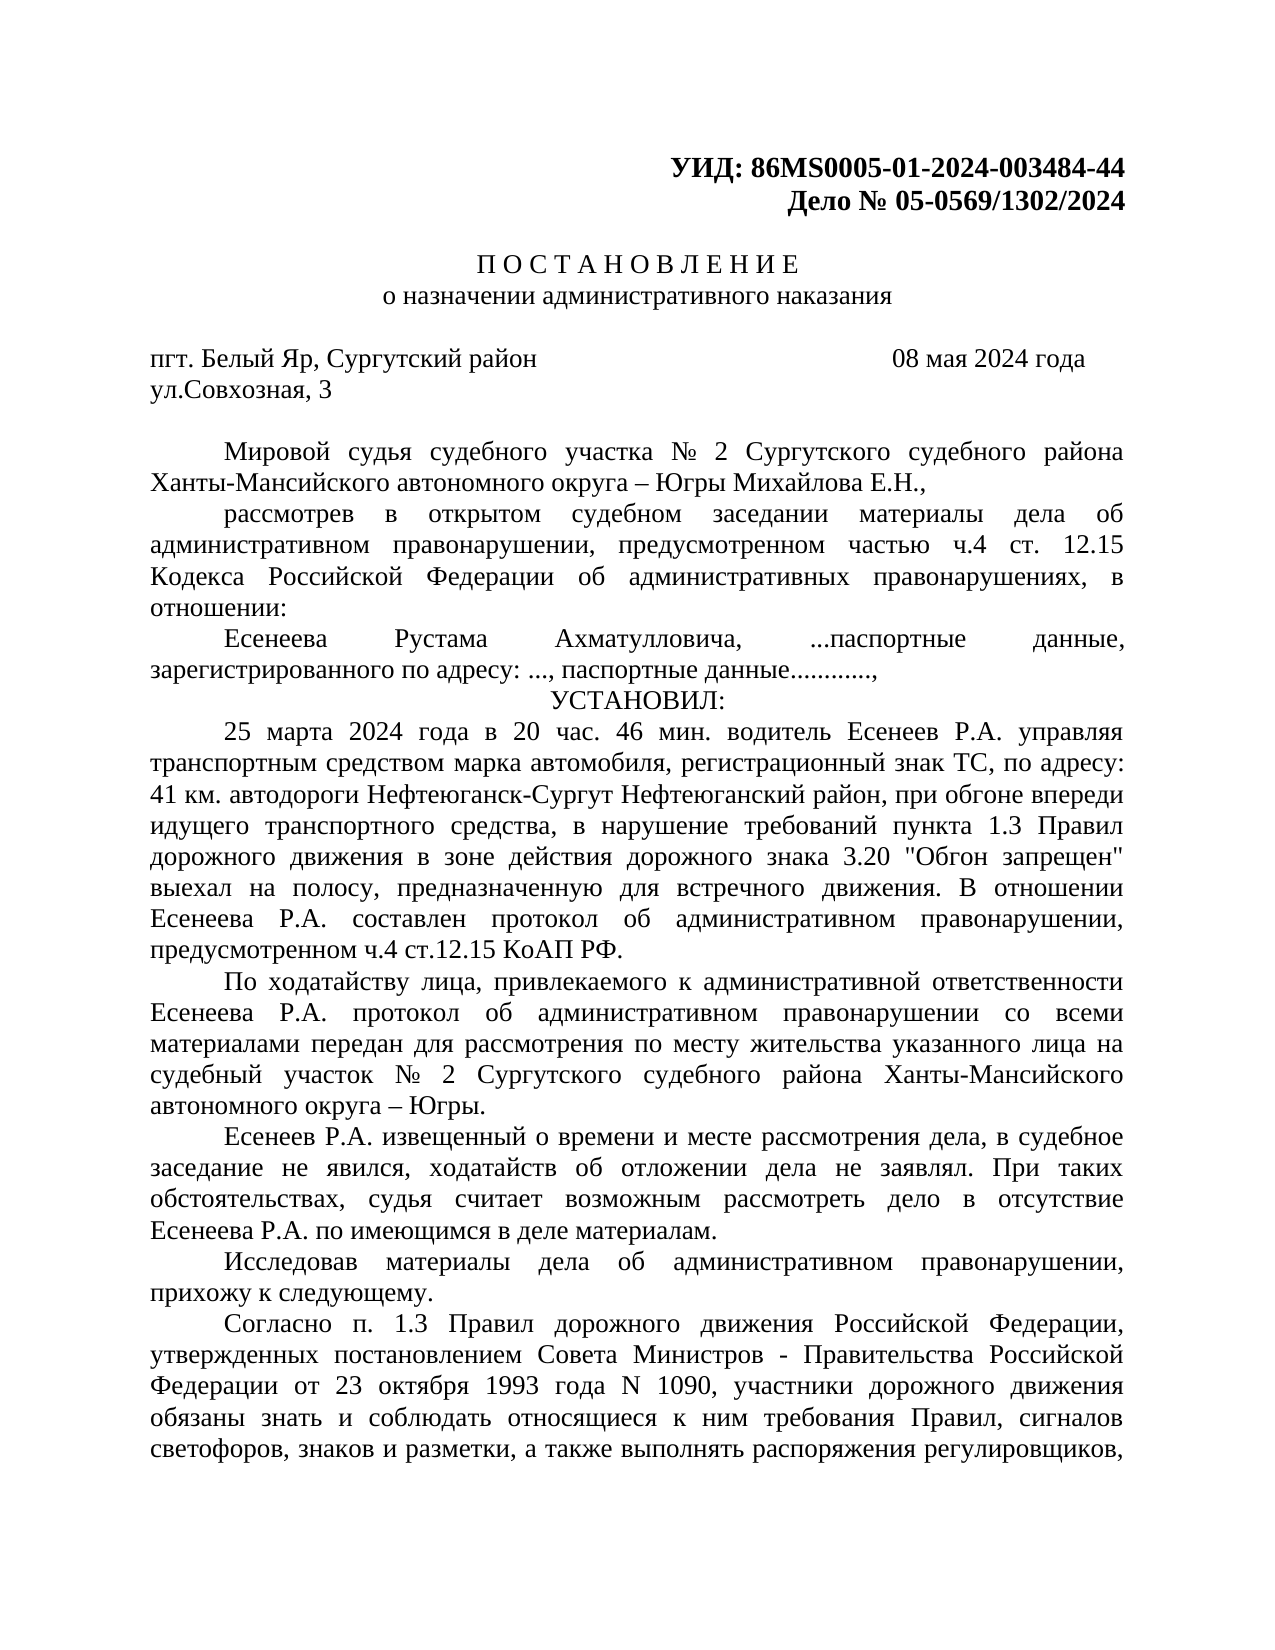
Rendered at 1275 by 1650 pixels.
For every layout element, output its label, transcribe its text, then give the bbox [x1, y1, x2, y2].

text Есенеев Р.А. извещенный о времени и месте рассмотрения дела, в судебное заседание не явился, ходатайств об отложении дела не заявлял. При таких обстоятельствах, судья считает возможным рассмотреть дело в отсутствие Есенеева Р.А. по имеющимся в деле материалам. [150, 1120, 1125, 1245]
text По ходатайству лица, привлекаемого к административной ответственности Есенеева Р.А. протокол об административном правонарушении со всеми материалами передан для рассмотрения по месту жительства указанного лица на судебный участок № 2 Сургутского судебного района Ханты-Мансийского автономного округа – Югры. [150, 964, 1125, 1120]
text пгт. Белый Яр, Сургутский район 08 мая 2024 года [150, 342, 1125, 373]
text ул.Совхозная, 3 [150, 373, 1125, 404]
text 25 марта 2024 года в 20 час. 46 мин. водитель Есенеев Р.А. управляя транспортным средством марка автомобиля, регистрационный знак ТС, по адресу: 41 км. автодороги Нефтеюганск-Сургут Нефтеюганский район, при обгоне впереди идущего транспортного средства, в нарушение требований пункта 1.3 Правил дорожного движения в зоне действия дорожного знака 3.20 "Обгон запрещен" выехал на полосу, предназначенную для встречного движения. В отношении Есенеева Р.А. составлен протокол об административном правонарушении, предусмотренном ч.4 ст.12.15 КоАП РФ. [150, 715, 1125, 964]
text П О С Т А Н О В Л Е Н И Е [150, 248, 1125, 279]
text рассмотрев в открытом судебном заседании материалы дела об административном правонарушении, предусмотренном частью ч.4 ст. 12.15 Кодекса Российской Федерации об административных правонарушениях, в отношении: [150, 497, 1125, 622]
text Исследовав материалы дела об административном правонарушении, прихожу к следующему. [150, 1245, 1125, 1307]
text Есенеева Рустама Ахматулловича, ...паспортные данные, зарегистрированного по адресу: ..., паспортные данные............, [150, 622, 1125, 684]
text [150, 1307, 1125, 1463]
text УСТАНОВИЛ: [150, 684, 1125, 715]
text Мировой судья судебного участка № 2 Сургутского судебного района Ханты-Мансийского автономного округа – Югры Михайлова Е.Н., [150, 435, 1125, 497]
text о назначении административного наказания [150, 279, 1125, 311]
text Дело № 05-0569/1302/2024 [150, 183, 1125, 217]
text УИД: 86MS0005-01-2024-003484-44 [150, 150, 1125, 183]
